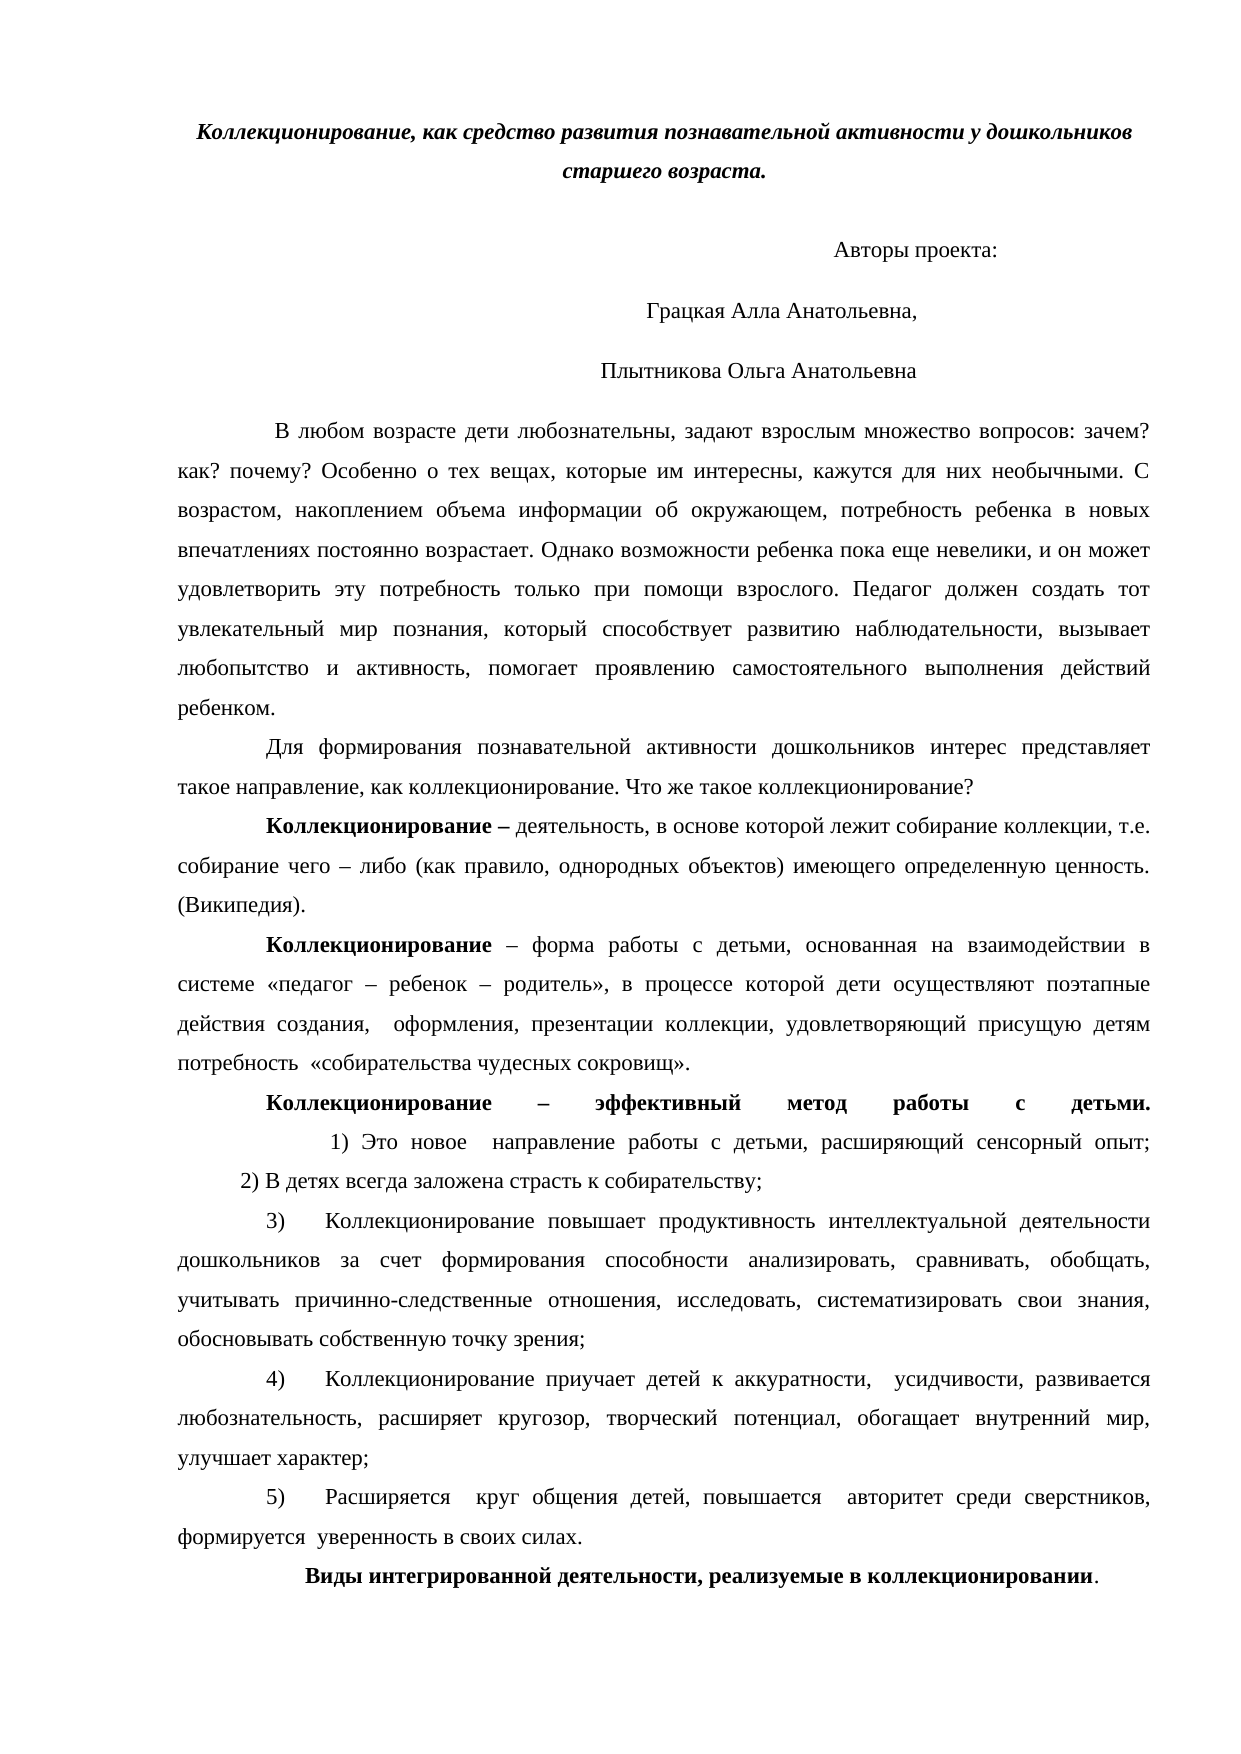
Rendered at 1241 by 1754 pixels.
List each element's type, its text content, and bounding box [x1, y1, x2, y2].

text Коллекционирование – эффективный метод работы с детьми. 1) Это новое направление работы с детьми, расширяющий сенсорный опыт; 2) В детях всегда заложена страсть к собирательству; [177, 1089, 1152, 1194]
list Расширяется круг общения детей, повышается авторитет среди сверстников, формируется уверенность в своих силах. [177, 1483, 1152, 1549]
text Грацкая Алла Анатольевна, [177, 297, 1152, 323]
list Коллекционирование приучает детей к аккуратности, усидчивости, развивается любознательность, расширяет кругозор, творческий потенциал, обогащает внутренний мир, улучшает характер; [177, 1365, 1152, 1470]
text Коллекционирование, как средство развития познавательной активности у дошкольников старшего возраста. Авторы проекта: [177, 118, 1152, 263]
list Виды интегрированной деятельности, реализуемые в коллекционировании. [252, 1562, 1152, 1589]
text Плытникова Ольга Анатольевна [177, 357, 1152, 383]
text Для формирования познавательной активности дошкольников интерес представляет такое направление, как коллекционирование. Что же такое коллекционирование? [177, 733, 1152, 799]
text В любом возрасте дети любознательны, задают взрослым множество вопросов: зачем? как? почему? Особенно о тех вещах, которые им интересны, кажутся для них необычными. С возрастом, накоплением объема информации об окружающем, потребность ребенка в новых впечатлениях постоянно возрастает. Однако возможности ребенка пока еще невелики, и он может удовлетворить эту потребность только при помощи взрослого. Педагог должен создать тот увлекательный мир познания, который способствует развитию наблюдательности, вызывает любопытство и активность, помогает проявлению самостоятельного выполнения действий ребенком. [177, 417, 1152, 720]
list Коллекционирование повышает продуктивность интеллектуальной деятельности дошкольников за счет формирования способности анализировать, сравнивать, обобщать, учитывать причинно-следственные отношения, исследовать, систематизировать свои знания, обосновывать собственную точку зрения; [177, 1207, 1152, 1352]
text Коллекционирование – форма работы с детьми, основанная на взаимодействии в системе «педагог – ребенок – родитель», в процессе которой дети осуществляют поэтапные действия создания, оформления, презентации коллекции, удовлетворяющий присущую детям потребность «собирательства чудесных сокровищ». [177, 931, 1152, 1076]
text Коллекционирование – деятельность, в основе которой лежит собирание коллекции, т.е. собирание чего – либо (как правило, однородных объектов) имеющего определенную ценность. (Википедия). [177, 812, 1152, 918]
